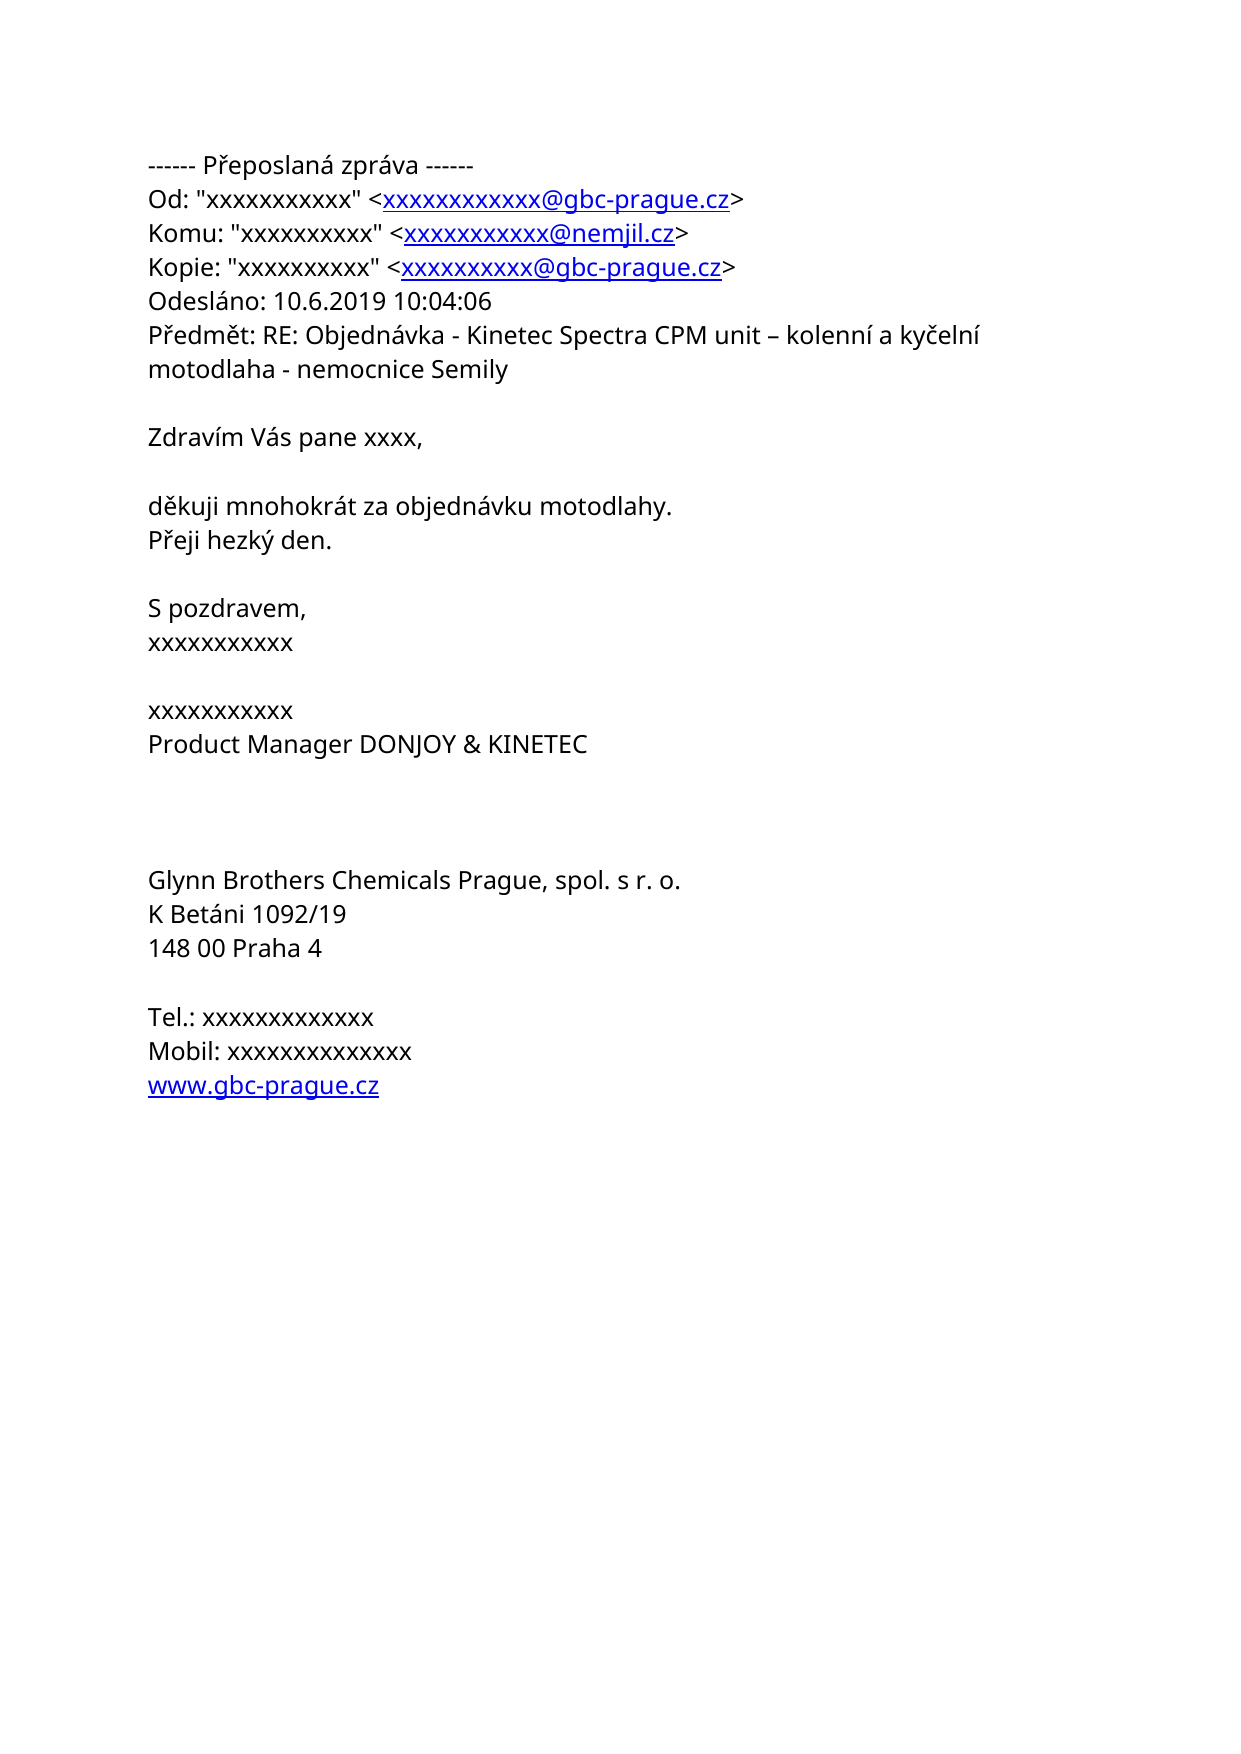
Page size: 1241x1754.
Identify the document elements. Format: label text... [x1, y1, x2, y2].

text Kopie: "xxxxxxxxxx" <xxxxxxxxxx@gbc-prague.cz> [148, 250, 1093, 284]
text Zdravím Vás pane xxxx, [148, 420, 1093, 454]
text Glynn Brothers Chemicals Prague, spol. s r. o. [148, 863, 1093, 897]
text Přeji hezký den. [148, 522, 1093, 556]
text Odesláno: 10.6.2019 10:04:06 [148, 284, 1093, 318]
text S pozdravem, [148, 590, 1093, 624]
text xxxxxxxxxxx [148, 693, 1093, 727]
text 148 00 Praha 4 [148, 931, 1093, 965]
text Product Manager DONJOY & KINETEC [148, 727, 1093, 761]
text ------ Přeposlaná zpráva ------ [148, 148, 1093, 182]
text www.gbc-prague.cz [148, 1067, 1093, 1101]
text xxxxxxxxxxx [148, 624, 1093, 658]
text Od: "xxxxxxxxxxx" <xxxxxxxxxxxx@gbc-prague.cz> [148, 182, 1093, 216]
text K Betáni 1092/19 [148, 897, 1093, 931]
text Komu: "xxxxxxxxxx" <xxxxxxxxxxx@nemjil.cz> [148, 216, 1093, 250]
text Předmět: RE: Objednávka - Kinetec Spectra CPM unit – kolenní a kyčelní motodlaha - nemocnice Semily [148, 318, 1093, 386]
text děkuji mnohokrát za objednávku motodlahy. [148, 488, 1093, 522]
text Tel.: xxxxxxxxxxxxx [148, 999, 1093, 1033]
text Mobil: xxxxxxxxxxxxxx [148, 1033, 1093, 1067]
